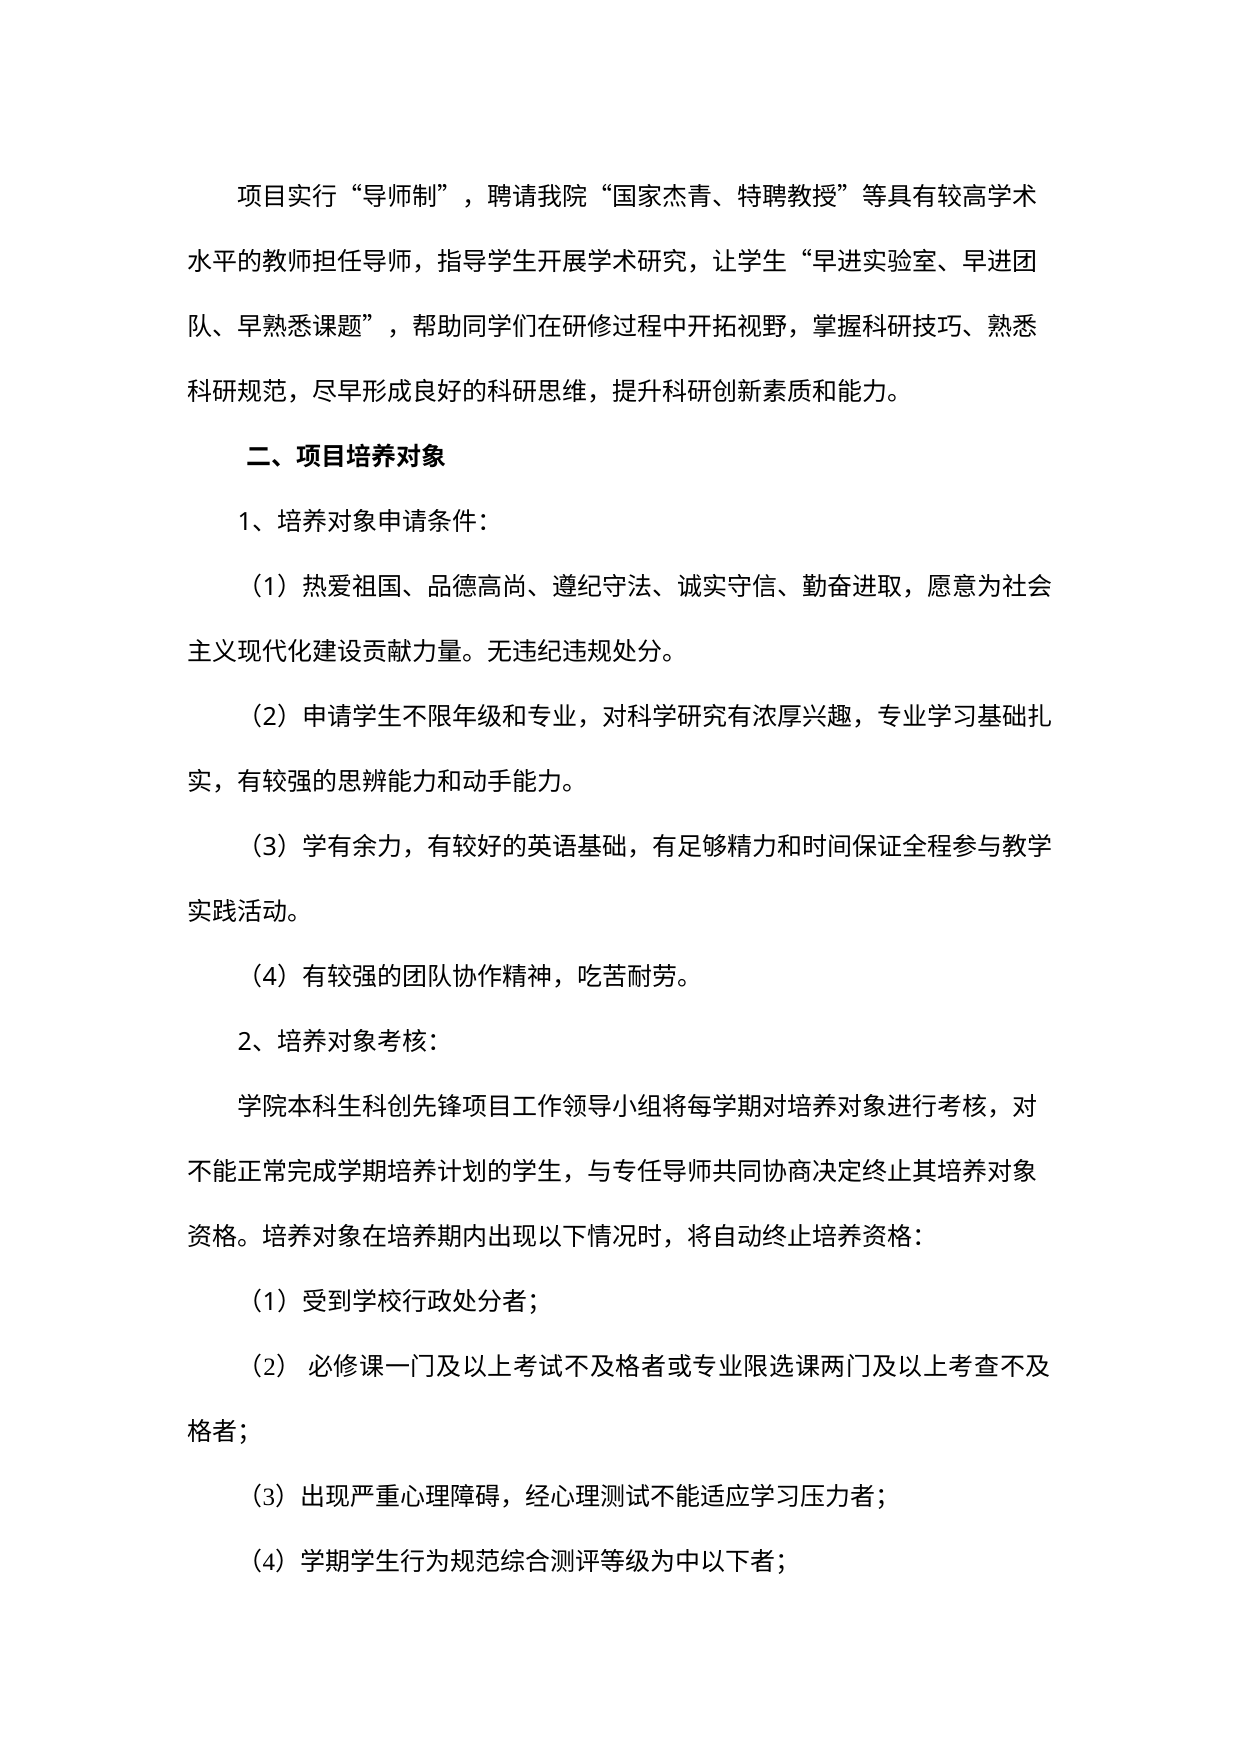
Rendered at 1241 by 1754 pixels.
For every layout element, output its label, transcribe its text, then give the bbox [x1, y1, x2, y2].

text （1）受到学校行政处分者； [187, 1267, 1053, 1332]
text （3）出现严重心理障碍，经心理测试不能适应学习压力者； [187, 1462, 1053, 1527]
text （3）学有余力，有较好的英语基础，有足够精力和时间保证全程参与教学实践活动。 [187, 812, 1053, 942]
text 二、项目培养对象 [187, 422, 1053, 487]
text （1）热爱祖国、品德高尚、遵纪守法、诚实守信、勤奋进取，愿意为社会主义现代化建设贡献力量。无违纪违规处分。 [187, 552, 1053, 682]
text 项目实行“导师制”，聘请我院“国家杰青、特聘教授”等具有较高学术水平的教师担任导师，指导学生开展学术研究，让学生“早进实验室、早进团队、早熟悉课题”，帮助同学们在研修过程中开拓视野，掌握科研技巧、熟悉科研规范，尽早形成良好的科研思维，提升科研创新素质和能力。 [187, 162, 1053, 422]
text （2） 必修课一门及以上考试不及格者或专业限选课两门及以上考查不及格者； [187, 1332, 1053, 1462]
text 学院本科生科创先锋项目工作领导小组将每学期对培养对象进行考核，对不能正常完成学期培养计划的学生，与专任导师共同协商决定终止其培养对象资格。培养对象在培养期内出现以下情况时，将自动终止培养资格： [187, 1072, 1053, 1267]
text （2）申请学生不限年级和专业，对科学研究有浓厚兴趣，专业学习基础扎实，有较强的思辨能力和动手能力。 [187, 682, 1053, 812]
text （4）有较强的团队协作精神，吃苦耐劳。 [187, 942, 1053, 1007]
text 1、培养对象申请条件： [237, 487, 1053, 552]
text （4）学期学生行为规范综合测评等级为中以下者； [187, 1527, 1053, 1592]
text 2、培养对象考核： [187, 1007, 1053, 1072]
